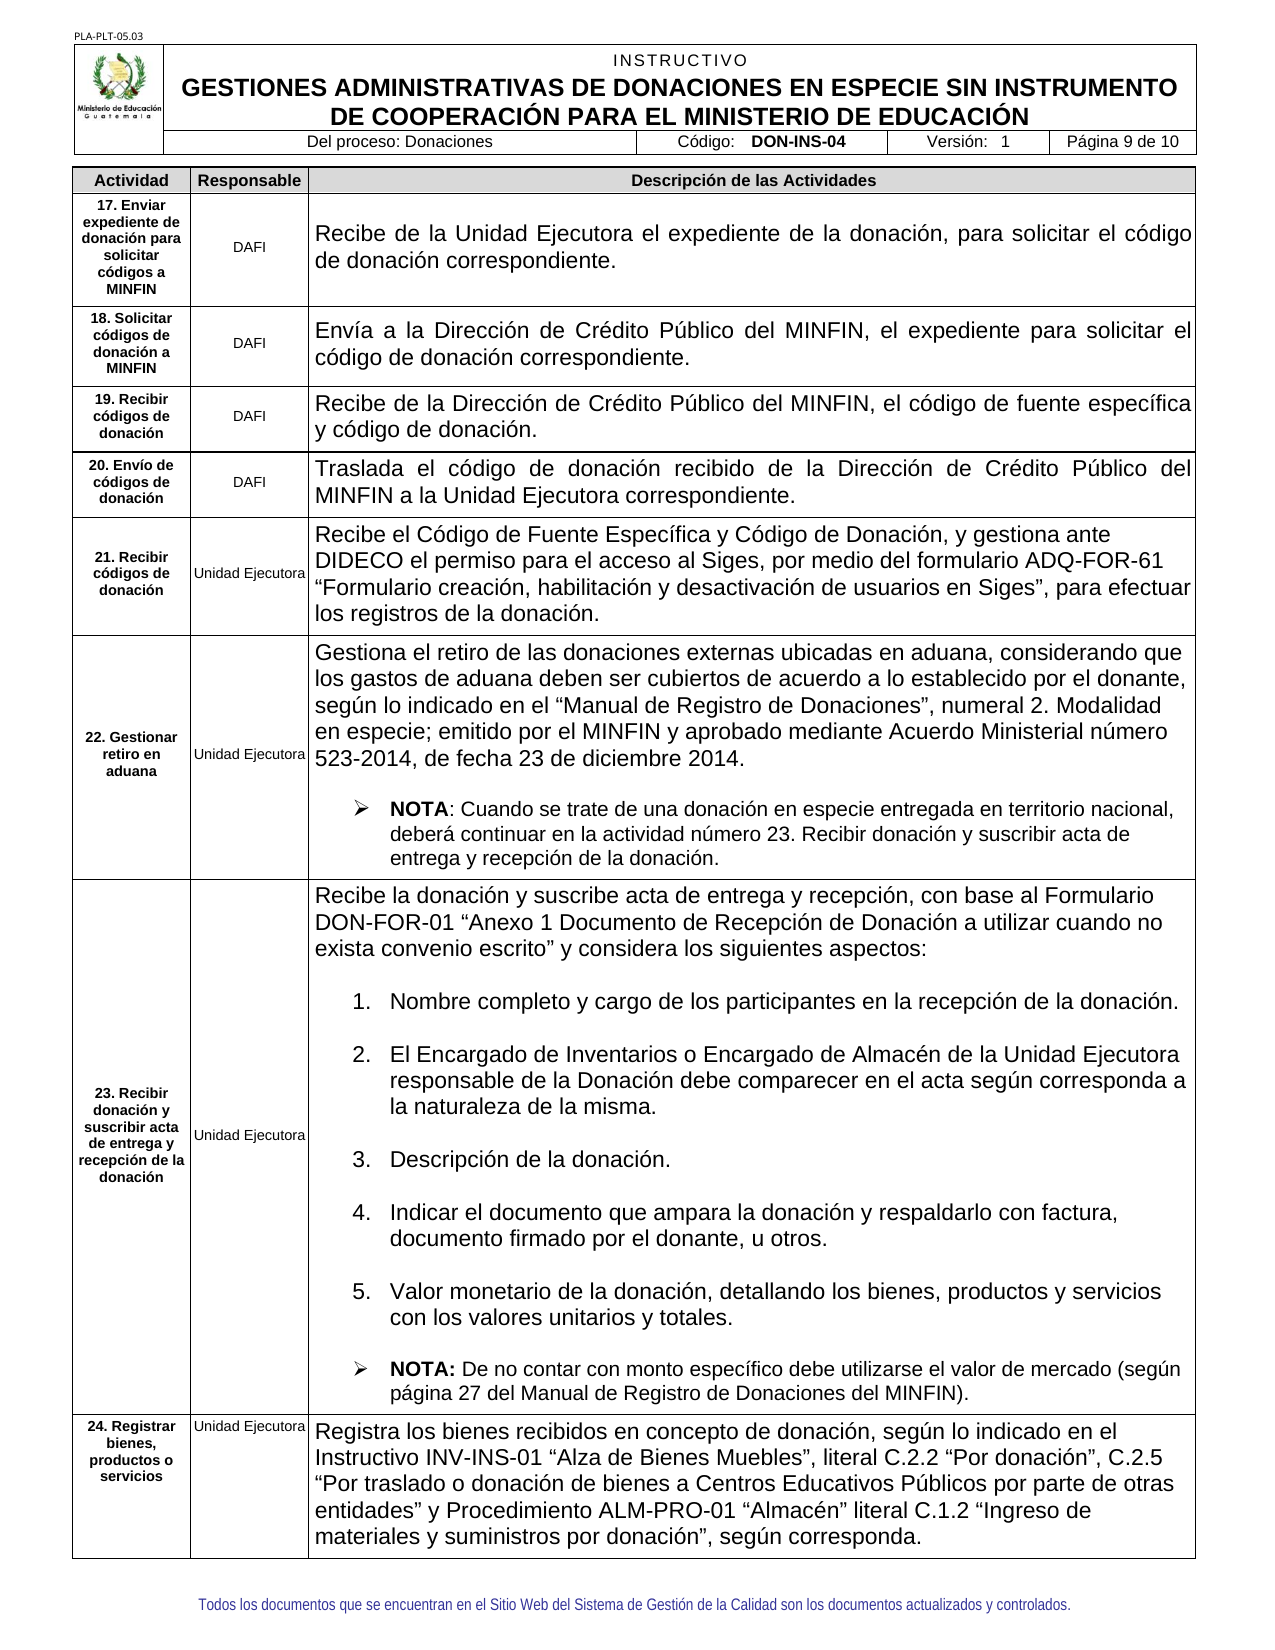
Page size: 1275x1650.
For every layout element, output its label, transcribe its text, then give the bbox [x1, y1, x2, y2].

table_cell Recibe de la Dirección de Crédito Público del MINFIN, el código de fuente específica y código de donación. [309, 387, 1195, 451]
table_cell Gestiona el retiro de las donaciones externas ubicadas en aduana, considerando que los gastos de aduana deben ser cubiertos de acuerdo a lo establecido por el donante, según lo indicado en el “Manual de Registro de Donaciones”, numeral 2. Modalidad en especie; emitido por el MINFIN y aprobado mediante Acuerdo Ministerial número 523-2014, de fecha 23 de diciembre 2014. NOTA: Cuando se trate de una donación en especie entregada en territorio nacional, deberá continuar en la actividad número 23. Recibir donación y suscribir acta de entrega y recepción de la donación. [309, 636, 1195, 878]
table_cell Recibe de la Unidad Ejecutora el expediente de la donación, para solicitar el código de donación correspondiente. [309, 194, 1195, 306]
table_cell Unidad Ejecutora [191, 636, 308, 878]
table_header Responsable [191, 168, 308, 192]
table_cell Recibe el Código de Fuente Específica y Código de Donación, y gestiona ante DIDECO el permiso para el acceso al Siges, por medio del formulario ADQ-FOR-61 “Formulario creación, habilitación y desactivación de usuarios en Siges”, para efectuar los registros de la donación. [309, 518, 1195, 635]
table_header Actividad [73, 168, 190, 192]
table_cell 18. Solicitar códigos de donación a MINFIN [73, 307, 190, 386]
table_cell Envía a la Dirección de Crédito Público del MINFIN, el expediente para solicitar el código de donación correspondiente. [309, 307, 1195, 386]
table_cell DAFI [191, 387, 308, 451]
table_cell DAFI [191, 194, 308, 306]
table_cell Unidad Ejecutora [191, 1415, 308, 1558]
table_cell 20. Envío de códigos de donación [73, 453, 190, 517]
table_cell DAFI [191, 307, 308, 386]
table_cell 23. Recibir donación y suscribir acta de entrega y recepción de la donación [73, 880, 190, 1414]
table_cell Unidad Ejecutora [191, 518, 308, 635]
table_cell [73, 1415, 190, 1558]
table_cell DAFI [191, 453, 308, 517]
table_header Descripción de las Actividades [309, 168, 1195, 192]
table_cell 19. Recibir códigos de donación [73, 387, 190, 451]
picture [76, 50, 162, 121]
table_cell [309, 1415, 1195, 1558]
table_cell 21. Recibir códigos de donación [73, 518, 190, 635]
table_cell 22. Gestionar retiro en aduana [73, 636, 190, 878]
table_cell Unidad Ejecutora [191, 880, 308, 1414]
table_cell Recibe la donación y suscribe acta de entrega y recepción, con base al Formulario DON-FOR-01 “Anexo 1 Documento de Recepción de Donación a utilizar cuando no exista convenio escrito” y considera los siguientes aspectos: Nombre completo y cargo de los participantes en la recepción de la donación. El Encargado de Inventarios o Encargado de Almacén de la Unidad Ejecutora responsable de la Donación debe comparecer en el acta según corresponda a la naturaleza de la misma. Descripción de la donación. Indicar el documento que ampara la donación y respaldarlo con factura, documento firmado por el donante, u otros. Valor monetario de la donación, detallando los bienes, productos y servicios con los valores unitarios y totales. NOTA: De no contar con monto específico debe utilizarse el valor de mercado (según página 27 del Manual de Registro de Donaciones del MINFIN). [309, 880, 1195, 1414]
table_cell Traslada el código de donación recibido de la Dirección de Crédito Público del MINFIN a la Unidad Ejecutora correspondiente. [309, 453, 1195, 517]
table_cell 17. Enviar expediente de donación para solicitar códigos a MINFIN [73, 194, 190, 306]
